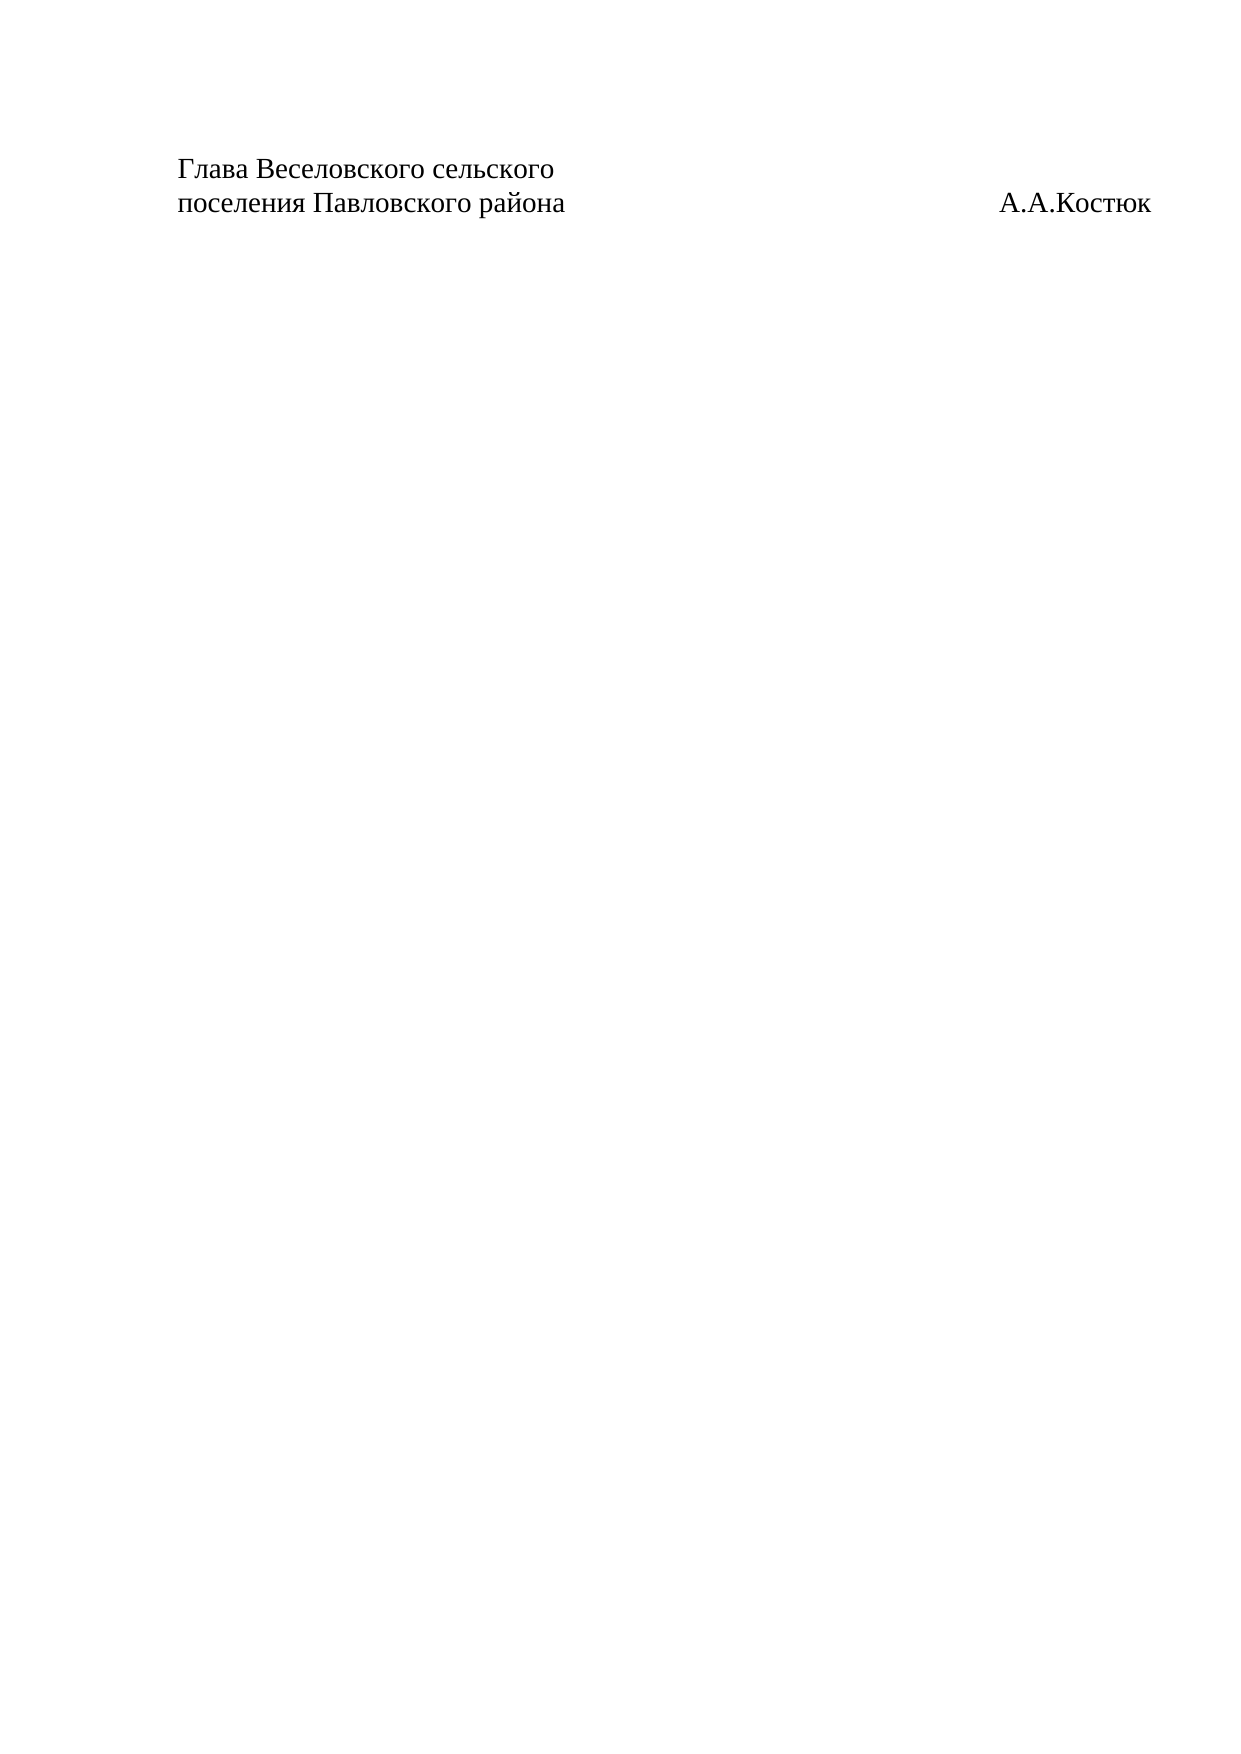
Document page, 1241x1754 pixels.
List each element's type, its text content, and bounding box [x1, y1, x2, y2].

text Глава Веселовского сельского [177, 152, 1152, 185]
text поселения Павловского района А.А.Костюк [177, 185, 1152, 219]
